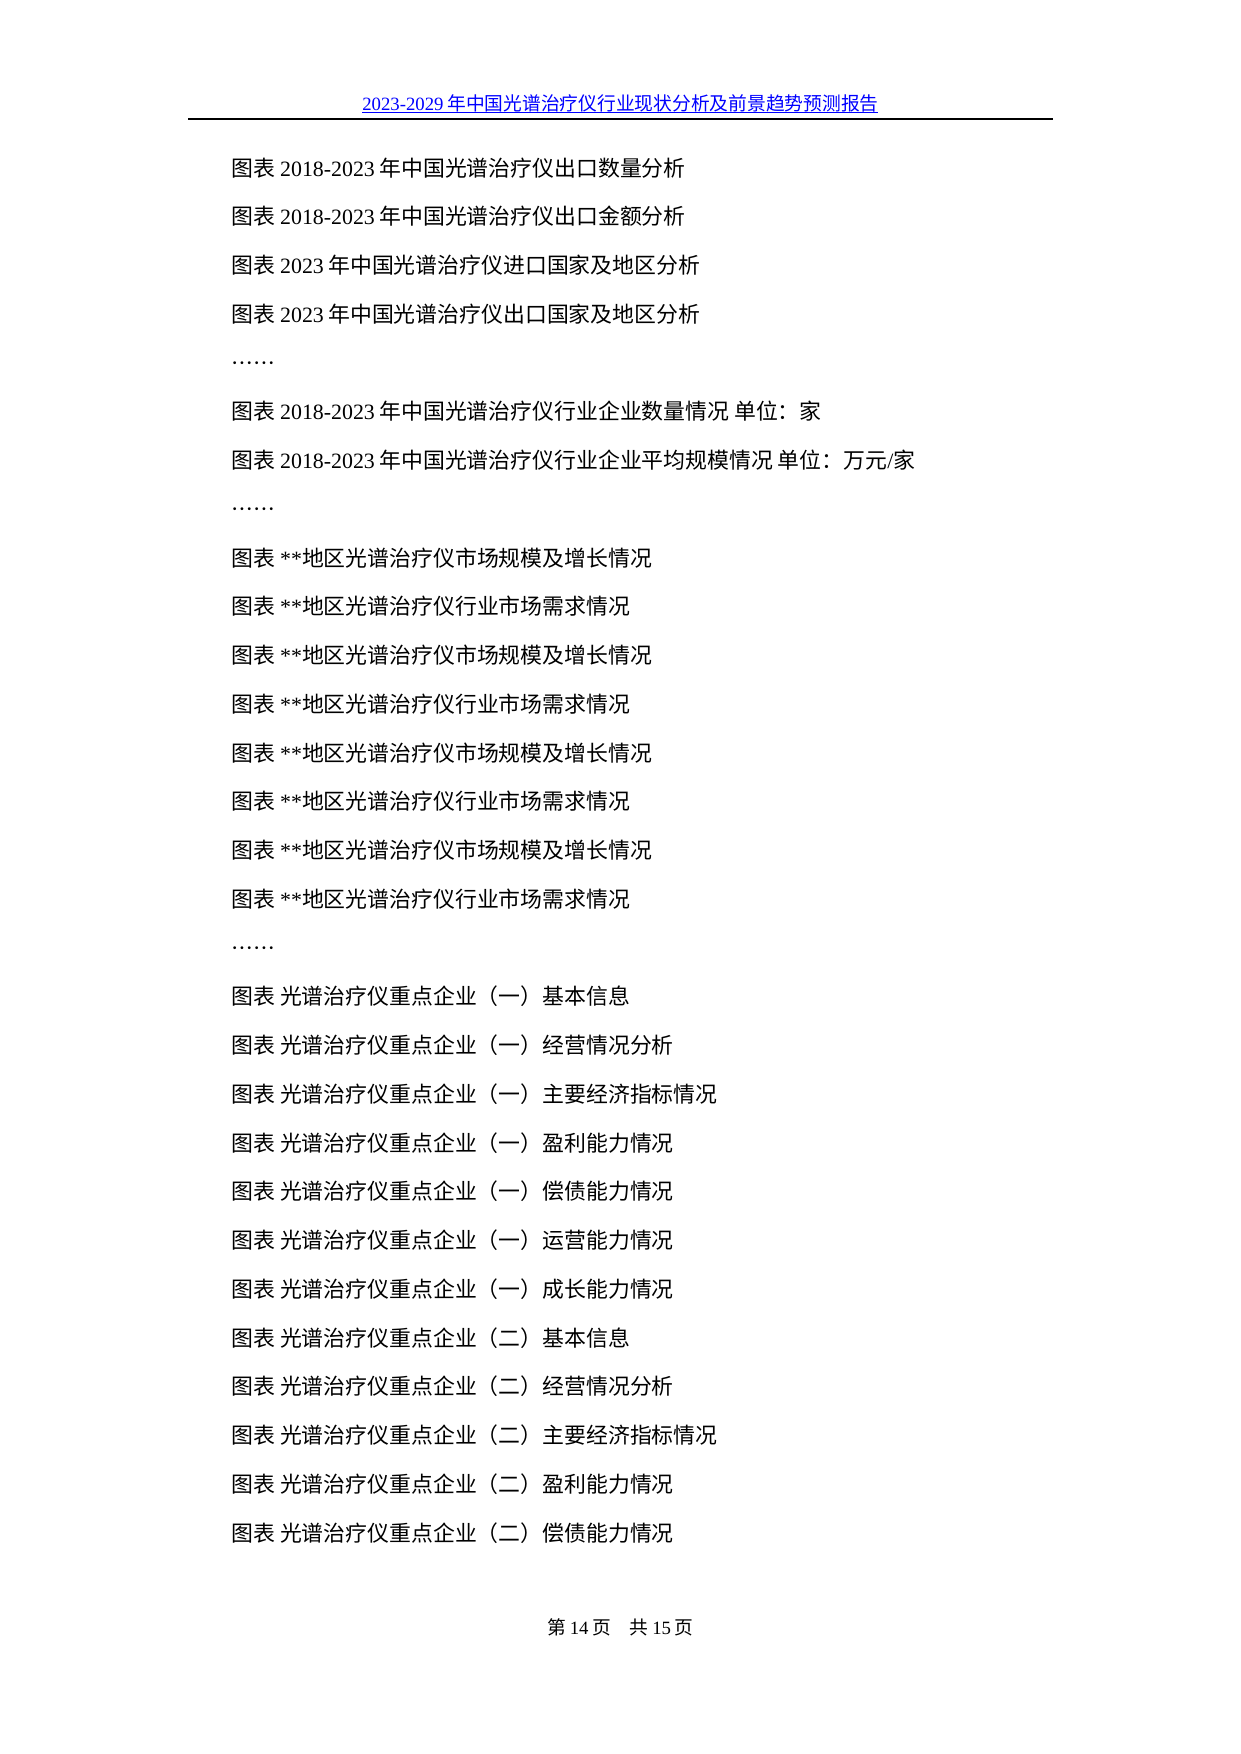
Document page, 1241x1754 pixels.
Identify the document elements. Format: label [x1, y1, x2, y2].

text [187, 150, 1053, 1548]
